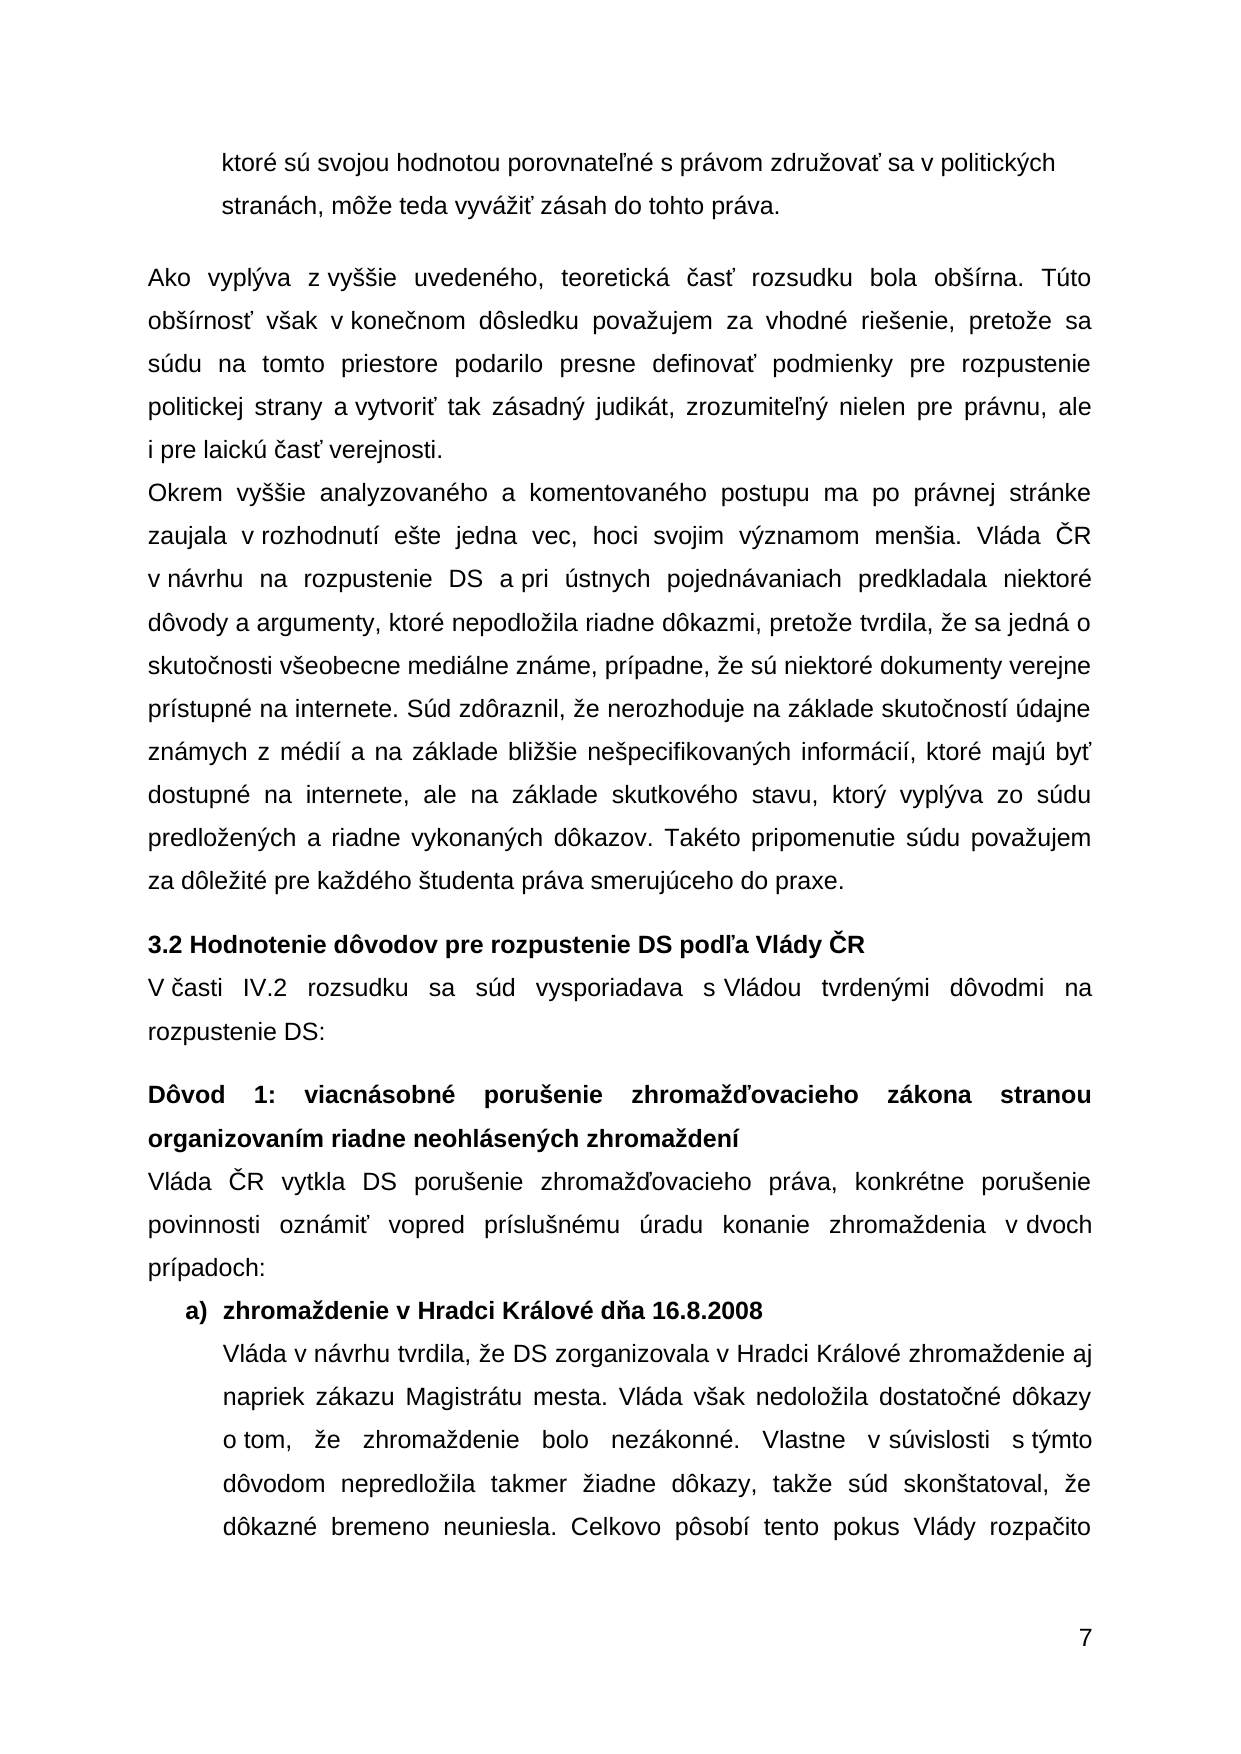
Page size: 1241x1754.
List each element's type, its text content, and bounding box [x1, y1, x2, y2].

text Dôvod 1: viacnásobné porušenie zhromažďovacieho zákona stranou organizovaním riadne neohlásených zhromaždení [148, 1081, 1093, 1152]
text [221, 148, 1093, 219]
text Vláda ČR vytkla DS porušenie zhromažďovacieho práva, konkrétne porušenie povinnosti oznámiť vopred príslušnému úradu konanie zhromaždenia v dvoch prípadoch: [148, 1167, 1093, 1282]
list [223, 1339, 1093, 1541]
list zhromaždenie v Hradci Králové dňa 16.8.2008 [185, 1296, 1093, 1325]
text Okrem vyššie analyzovaného a komentovaného postupu ma po právnej stránke zaujala v rozhodnutí ešte jedna vec, hoci svojim významom menšia. Vláda ČR v návrhu na rozpustenie DS a pri ústnych pojednávaniach predkladala niektoré dôvody a argumenty, ktoré nepodložila riadne dôkazmi, pretože tvrdila, že sa jedná o skutočnosti všeobecne mediálne známe, prípadne, že sú niektoré dokumenty verejne prístupné na internete. Súd zdôraznil, že nerozhoduje na základe skutočností údajne známych z médií a na základe bližšie nešpecifikovaných informácií, ktoré majú byť dostupné na internete, ale na základe skutkového stavu, ktorý vyplýva zo súdu predložených a riadne vykonaných dôkazov. Takéto pripomenutie súdu považujem za dôležité pre každého študenta práva smerujúceho do praxe. [148, 478, 1093, 895]
subtitle 3.2 Hodnotenie dôvodov pre rozpustenie DS podľa Vlády ČR [148, 930, 1093, 959]
text V časti IV.2 rozsudku sa súd vysporiadava s Vládou tvrdenými dôvodmi na rozpustenie DS: [148, 973, 1093, 1045]
text Ako vyplýva z vyššie uvedeného, teoretická časť rozsudku bola obšírna. Túto obšírnosť však v konečnom dôsledku považujem za vhodné riešenie, pretože sa súdu na tomto priestore podarilo presne definovať podmienky pre rozpustenie politickej strany a vytvoriť tak zásadný judikát, zrozumiteľný nielen pre právnu, ale i pre laickú časť verejnosti. [148, 263, 1093, 464]
